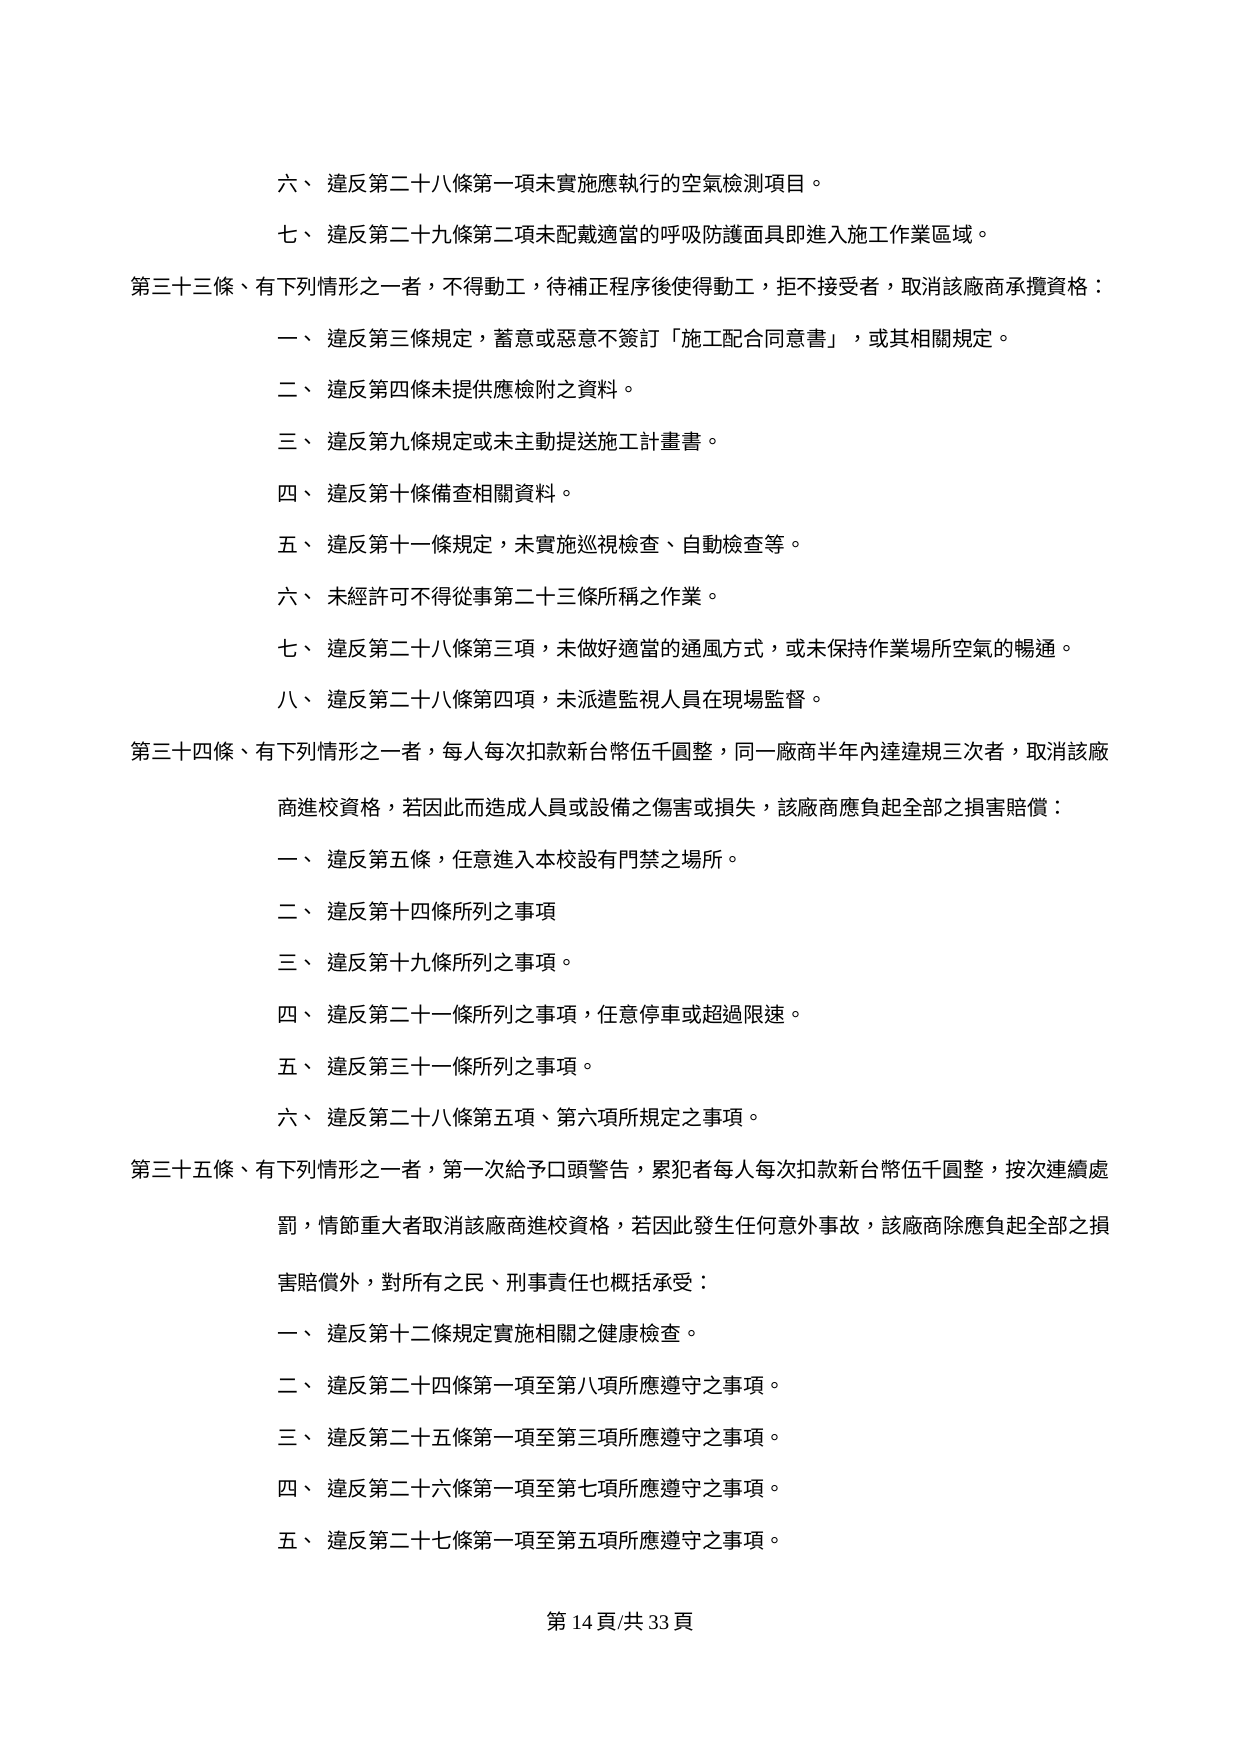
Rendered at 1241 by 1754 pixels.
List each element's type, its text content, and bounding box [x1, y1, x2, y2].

list 違反第二十四條第一項至第八項所應遵守之事項。 [277, 1367, 1110, 1404]
list 未經許可不得從事第二十三條所稱之作業。 [277, 578, 1110, 615]
list 違反第九條規定或未主動提送施工計畫書。 [277, 423, 1110, 460]
list 違反第四條未提供應檢附之資料。 [277, 371, 1110, 409]
list 違反第二十一條所列之事項，任意停車或超過限速。 [277, 996, 1110, 1033]
text 第三十三條、有下列情形之一者，不得動工，待補正程序後使得動工，拒不接受者，取消該廠商承攬資格： [130, 268, 1110, 305]
list 違反第十九條所列之事項。 [277, 944, 1110, 982]
list 違反第三條規定，蓄意或惡意不簽訂「施工配合同意書」，或其相關規定。 [277, 319, 1110, 357]
list 違反第十一條規定，未實施巡視檢查、自動檢查等。 [277, 526, 1110, 564]
text 第三十五條、有下列情形之一者，第一次給予口頭警告，累犯者每人每次扣款新台幣伍千圓整，按次連續處罰，情節重大者取消該廠商進校資格，若因此發生任何意外事故，該廠商除應負起全部之損害賠償外，對所有之民、刑事責任也概括承受： [130, 1151, 1110, 1301]
list 違反第十二條規定實施相關之健康檢查。 [277, 1315, 1110, 1352]
list 違反第二十七條第一項至第五項所應遵守之事項。 [277, 1522, 1110, 1559]
list 違反第五條，任意進入本校設有門禁之場所。 [277, 841, 1110, 878]
list 違反第二十六條第一項至第七項所應遵守之事項。 [277, 1470, 1110, 1507]
text 第三十四條、有下列情形之一者，每人每次扣款新台幣伍千圓整，同一廠商半年內達違規三次者，取消該廠商進校資格，若因此而造成人員或設備之傷害或損失，該廠商應負起全部之損害賠償： [130, 733, 1110, 827]
list 違反第十條備查相關資料。 [277, 474, 1110, 512]
list 違反第二十八條第四項，未派遣監視人員在現場監督。 [277, 681, 1110, 719]
list 違反第三十一條所列之事項。 [277, 1047, 1110, 1085]
list 違反第二十五條第一項至第三項所應遵守之事項。 [277, 1418, 1110, 1456]
list 違反第二十八條第三項，未做好適當的通風方式，或未保持作業場所空氣的暢通。 [277, 629, 1110, 667]
list 違反第十四條所列之事項 [277, 892, 1110, 930]
list 違反第二十八條第五項、第六項所規定之事項。 [277, 1099, 1110, 1137]
list 違反第二十九條第二項未配戴適當的呼吸防護面具即進入施工作業區域。 [277, 216, 1110, 254]
list 違反第二十八條第一項未實施應執行的空氣檢測項目。 [277, 164, 1110, 202]
